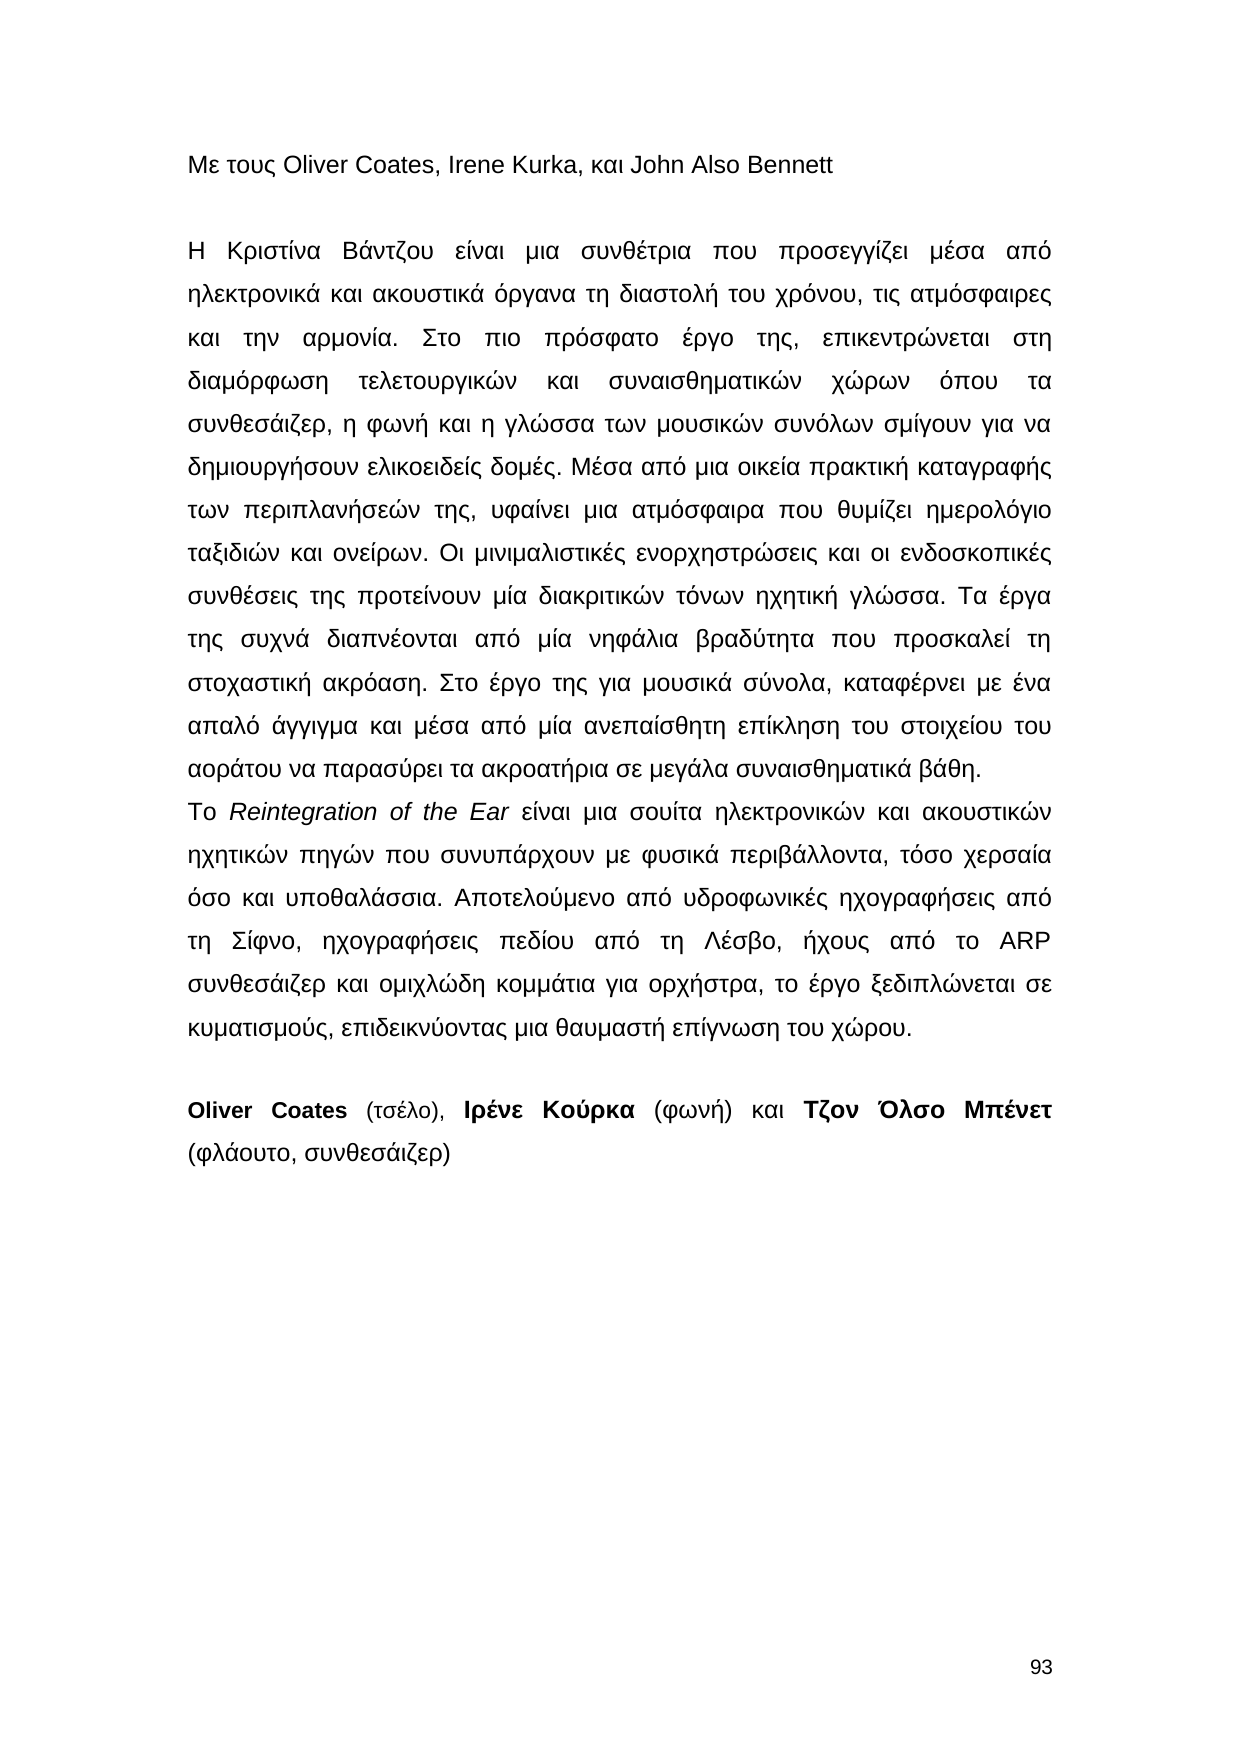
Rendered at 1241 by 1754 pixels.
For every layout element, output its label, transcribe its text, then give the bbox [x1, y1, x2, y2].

text Το Reintegration of the Ear είναι μια σουίτα ηλεκτρονικών και ακουστικών ηχητικών πηγών που συνυπάρχουν με φυσικά περιβάλλοντα, τόσο χερσαία όσο και υποθαλάσσια. Αποτελούμενο από υδροφωνικές ηχογραφήσεις από τη Σίφνο, ηχογραφήσεις πεδίου από τη Λέσβο, ήχους από το ARP συνθεσάιζερ και ομιχλώδη κομμάτια για ορχήστρα, το έργο ξεδιπλώνεται σε κυματισμούς, επιδεικνύοντας μια θαυμαστή επίγνωση του χώρου. [187, 797, 1053, 1041]
text Η Κριστίνα Βάντζου είναι μια συνθέτρια που προσεγγίζει μέσα από ηλεκτρονικά και ακουστικά όργανα τη διαστολή του χρόνου, τις ατμόσφαιρες και την αρμονία. Στο πιο πρόσφατο έργο της, επικεντρώνεται στη διαμόρφωση τελετουργικών και συναισθηματικών χώρων όπου τα συνθεσάιζερ, η φωνή και η γλώσσα των μουσικών συνόλων σμίγουν για να δημιουργήσουν ελικοειδείς δομές. Μέσα από μια οικεία πρακτική καταγραφής των περιπλανήσεών της, υφαίνει μια ατμόσφαιρα που θυμίζει ημερολόγιο ταξιδιών και ονείρων. Οι μινιμαλιστικές ενορχηστρώσεις και οι ενδοσκοπικές συνθέσεις της προτείνουν μία διακριτικών τόνων ηχητική γλώσσα. Τα έργα της συχνά διαπνέονται από μία νηφάλια βραδύτητα που προσκαλεί τη στοχαστική ακρόαση. Στο έργο της για μουσικά σύνολα, καταφέρνει με ένα απαλό άγγιγμα και μέσα από μία ανεπαίσθητη επίκληση του στοιχείου του αοράτου να παρασύρει τα ακροατήρια σε μεγάλα συναισθηματικά βάθη. [187, 236, 1053, 782]
text Με τους Oliver Coates, Irene Kurka, και John Also Bennett [187, 150, 1053, 179]
text Oliver Coates (τσέλο), Ιρένε Κούρκα (φωνή) και Τζον Όλσο Μπένετ (φλάουτο, συνθεσάιζερ) [187, 1095, 1053, 1167]
